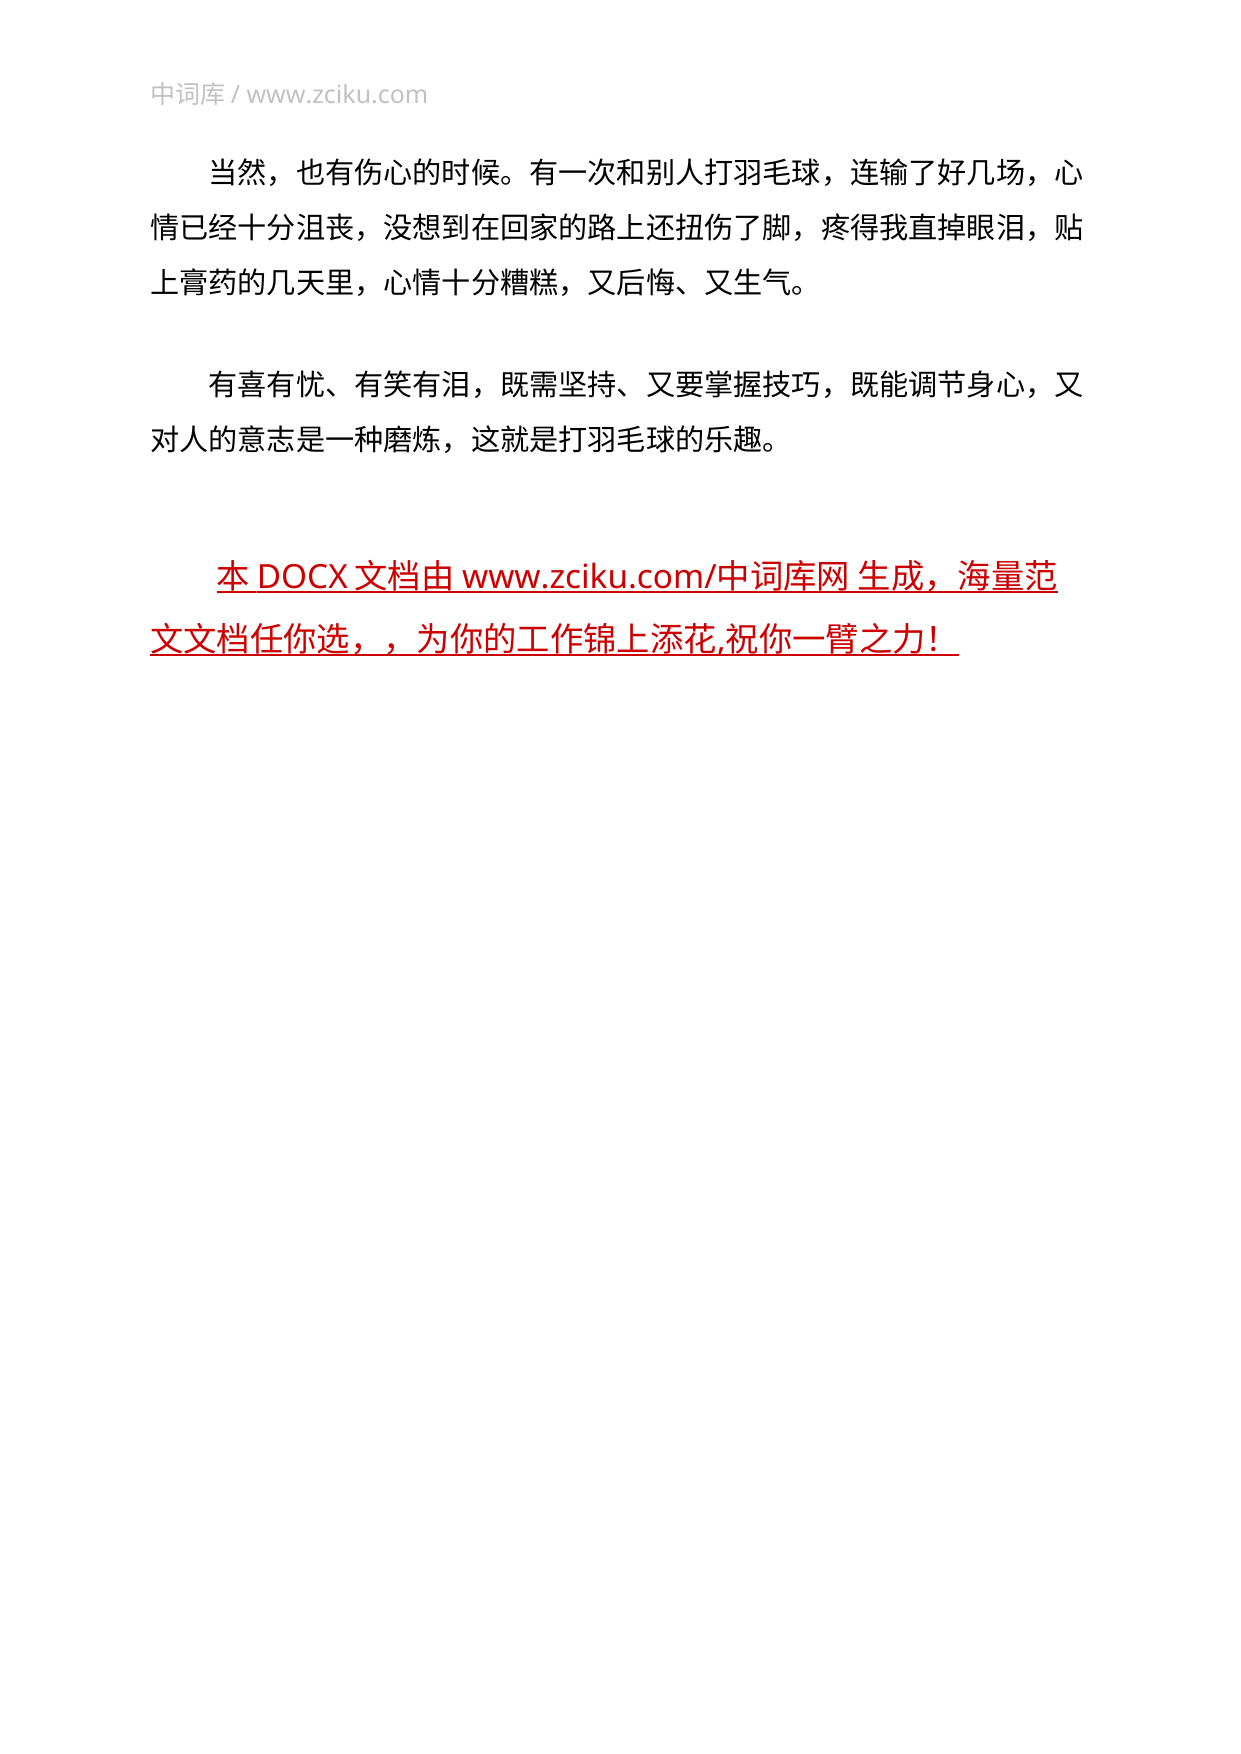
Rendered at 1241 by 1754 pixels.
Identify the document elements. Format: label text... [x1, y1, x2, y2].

text 当然，也有伤心的时候。有一次和别人打羽毛球，连输了好几场，心情已经十分沮丧，没想到在回家的路上还扭伤了脚，疼得我直掉眼泪，贴上膏药的几天里，心情十分糟糕，又后悔、又生气。 [150, 150, 1090, 302]
text 有喜有忧、有笑有泪，既需坚持、又要掌握技巧，既能调节身心，又对人的意志是一种磨炼，这就是打羽毛球的乐趣。 [150, 362, 1090, 459]
text 本DOCX文档由 www.zciku.com/中词库网 生成，海量范文文档任你选，，为你的工作锦上添花,祝你一臂之力！ [150, 549, 1090, 661]
